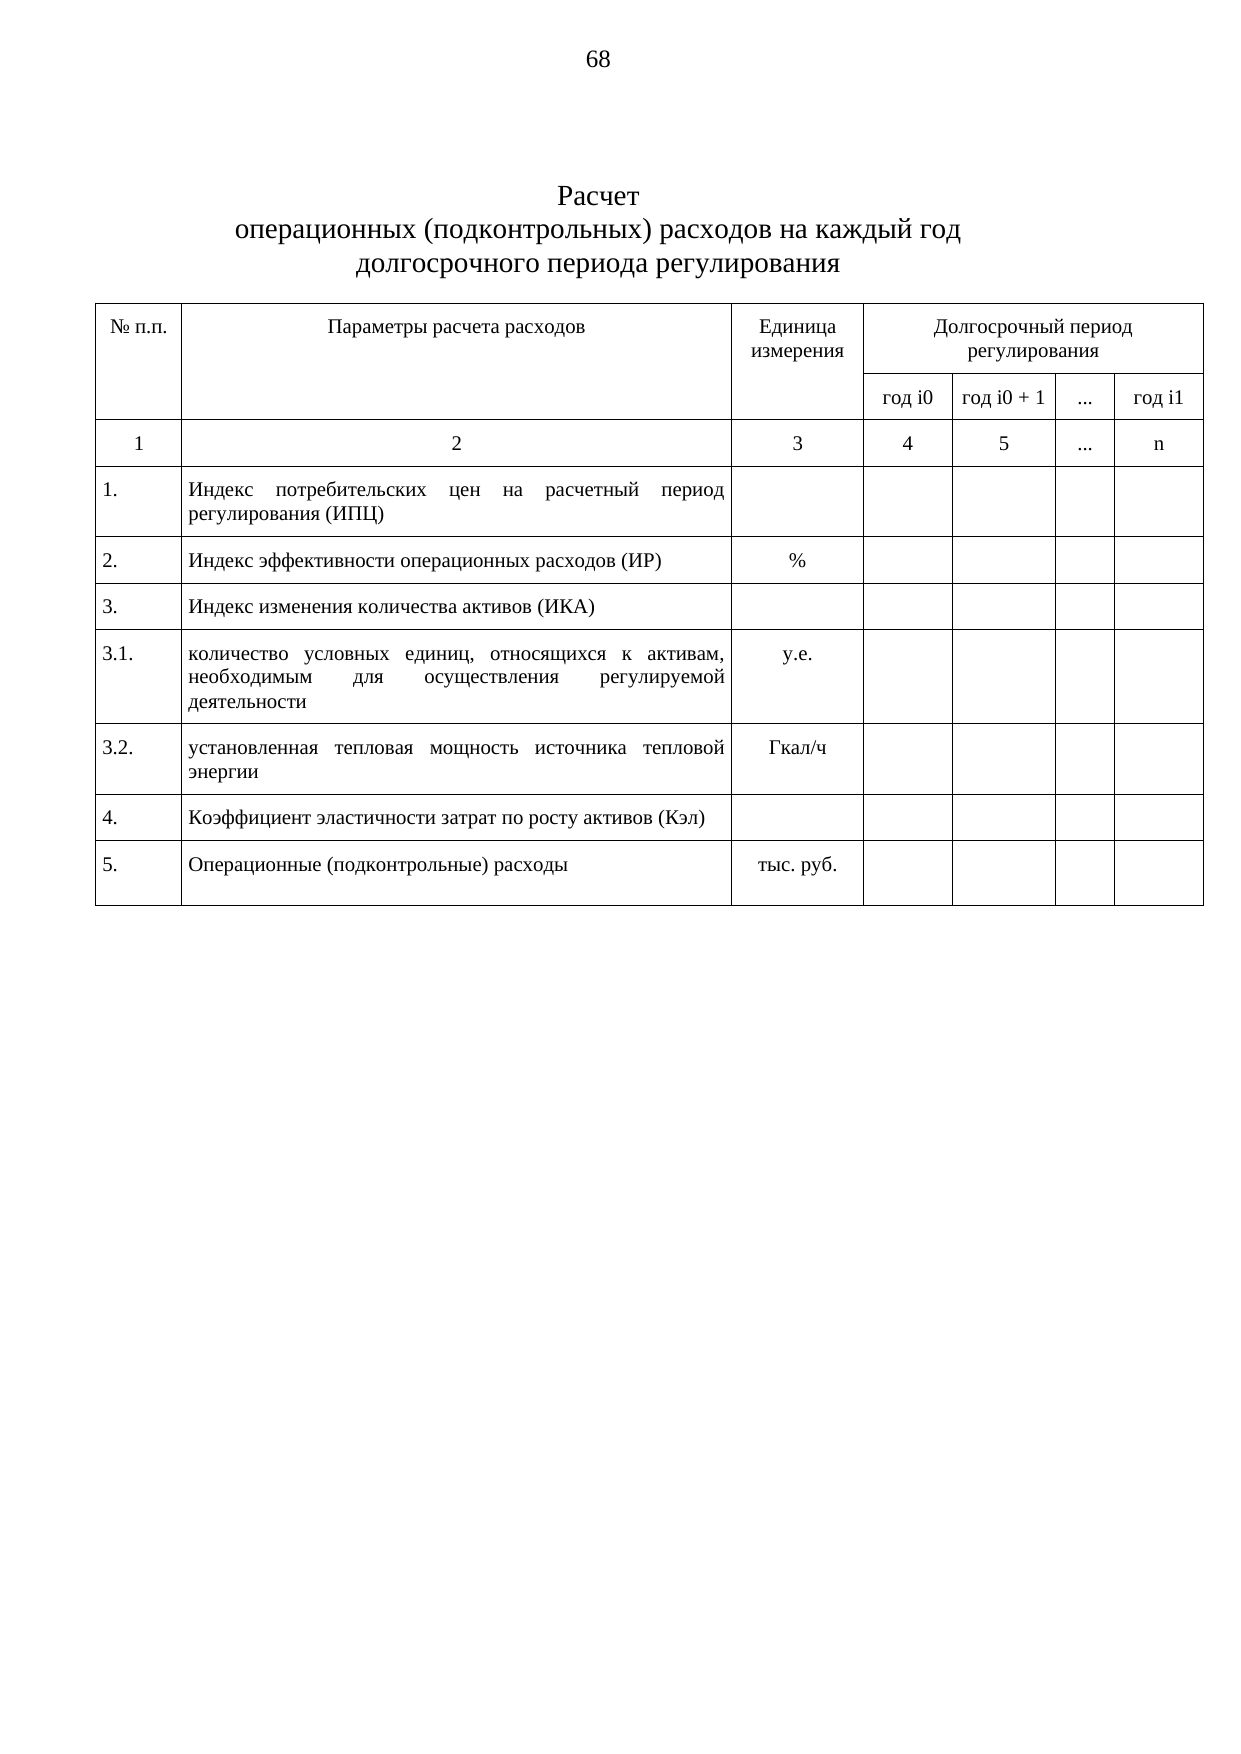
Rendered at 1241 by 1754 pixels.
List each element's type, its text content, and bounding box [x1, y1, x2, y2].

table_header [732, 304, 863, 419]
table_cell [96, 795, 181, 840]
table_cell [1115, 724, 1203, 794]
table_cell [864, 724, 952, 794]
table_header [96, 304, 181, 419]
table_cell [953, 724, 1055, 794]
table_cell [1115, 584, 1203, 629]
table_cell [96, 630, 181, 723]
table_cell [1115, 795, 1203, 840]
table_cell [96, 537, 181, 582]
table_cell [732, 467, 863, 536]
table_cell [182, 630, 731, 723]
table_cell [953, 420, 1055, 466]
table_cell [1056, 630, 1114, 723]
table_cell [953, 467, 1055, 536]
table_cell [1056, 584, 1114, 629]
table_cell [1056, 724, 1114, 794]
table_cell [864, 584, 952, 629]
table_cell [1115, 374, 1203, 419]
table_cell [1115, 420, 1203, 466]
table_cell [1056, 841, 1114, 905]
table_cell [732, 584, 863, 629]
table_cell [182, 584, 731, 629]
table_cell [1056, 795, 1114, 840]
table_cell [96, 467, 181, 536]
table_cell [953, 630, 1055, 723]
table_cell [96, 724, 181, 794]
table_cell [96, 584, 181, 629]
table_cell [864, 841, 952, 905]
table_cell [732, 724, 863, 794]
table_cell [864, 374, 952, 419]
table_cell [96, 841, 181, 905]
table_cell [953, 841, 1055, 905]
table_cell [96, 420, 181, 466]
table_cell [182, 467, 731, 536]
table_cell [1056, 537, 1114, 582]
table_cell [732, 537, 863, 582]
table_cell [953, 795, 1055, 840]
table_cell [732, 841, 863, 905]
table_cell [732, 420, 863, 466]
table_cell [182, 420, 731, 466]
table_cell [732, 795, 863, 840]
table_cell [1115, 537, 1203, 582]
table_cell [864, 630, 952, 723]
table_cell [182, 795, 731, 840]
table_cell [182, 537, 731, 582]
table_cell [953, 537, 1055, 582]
text Расчет [89, 142, 1107, 211]
text операционных (подконтрольных) расходов на каждый год [89, 211, 1107, 245]
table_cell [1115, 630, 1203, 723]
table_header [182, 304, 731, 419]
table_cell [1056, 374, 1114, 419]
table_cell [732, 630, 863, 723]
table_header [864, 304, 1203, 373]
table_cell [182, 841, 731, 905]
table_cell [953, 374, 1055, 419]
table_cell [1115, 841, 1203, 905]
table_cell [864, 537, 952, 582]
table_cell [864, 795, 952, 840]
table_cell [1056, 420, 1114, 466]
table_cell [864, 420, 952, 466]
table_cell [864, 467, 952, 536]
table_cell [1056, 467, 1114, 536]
text долгосрочного периода регулирования [89, 245, 1107, 278]
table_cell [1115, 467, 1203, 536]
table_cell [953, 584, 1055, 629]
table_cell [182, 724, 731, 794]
